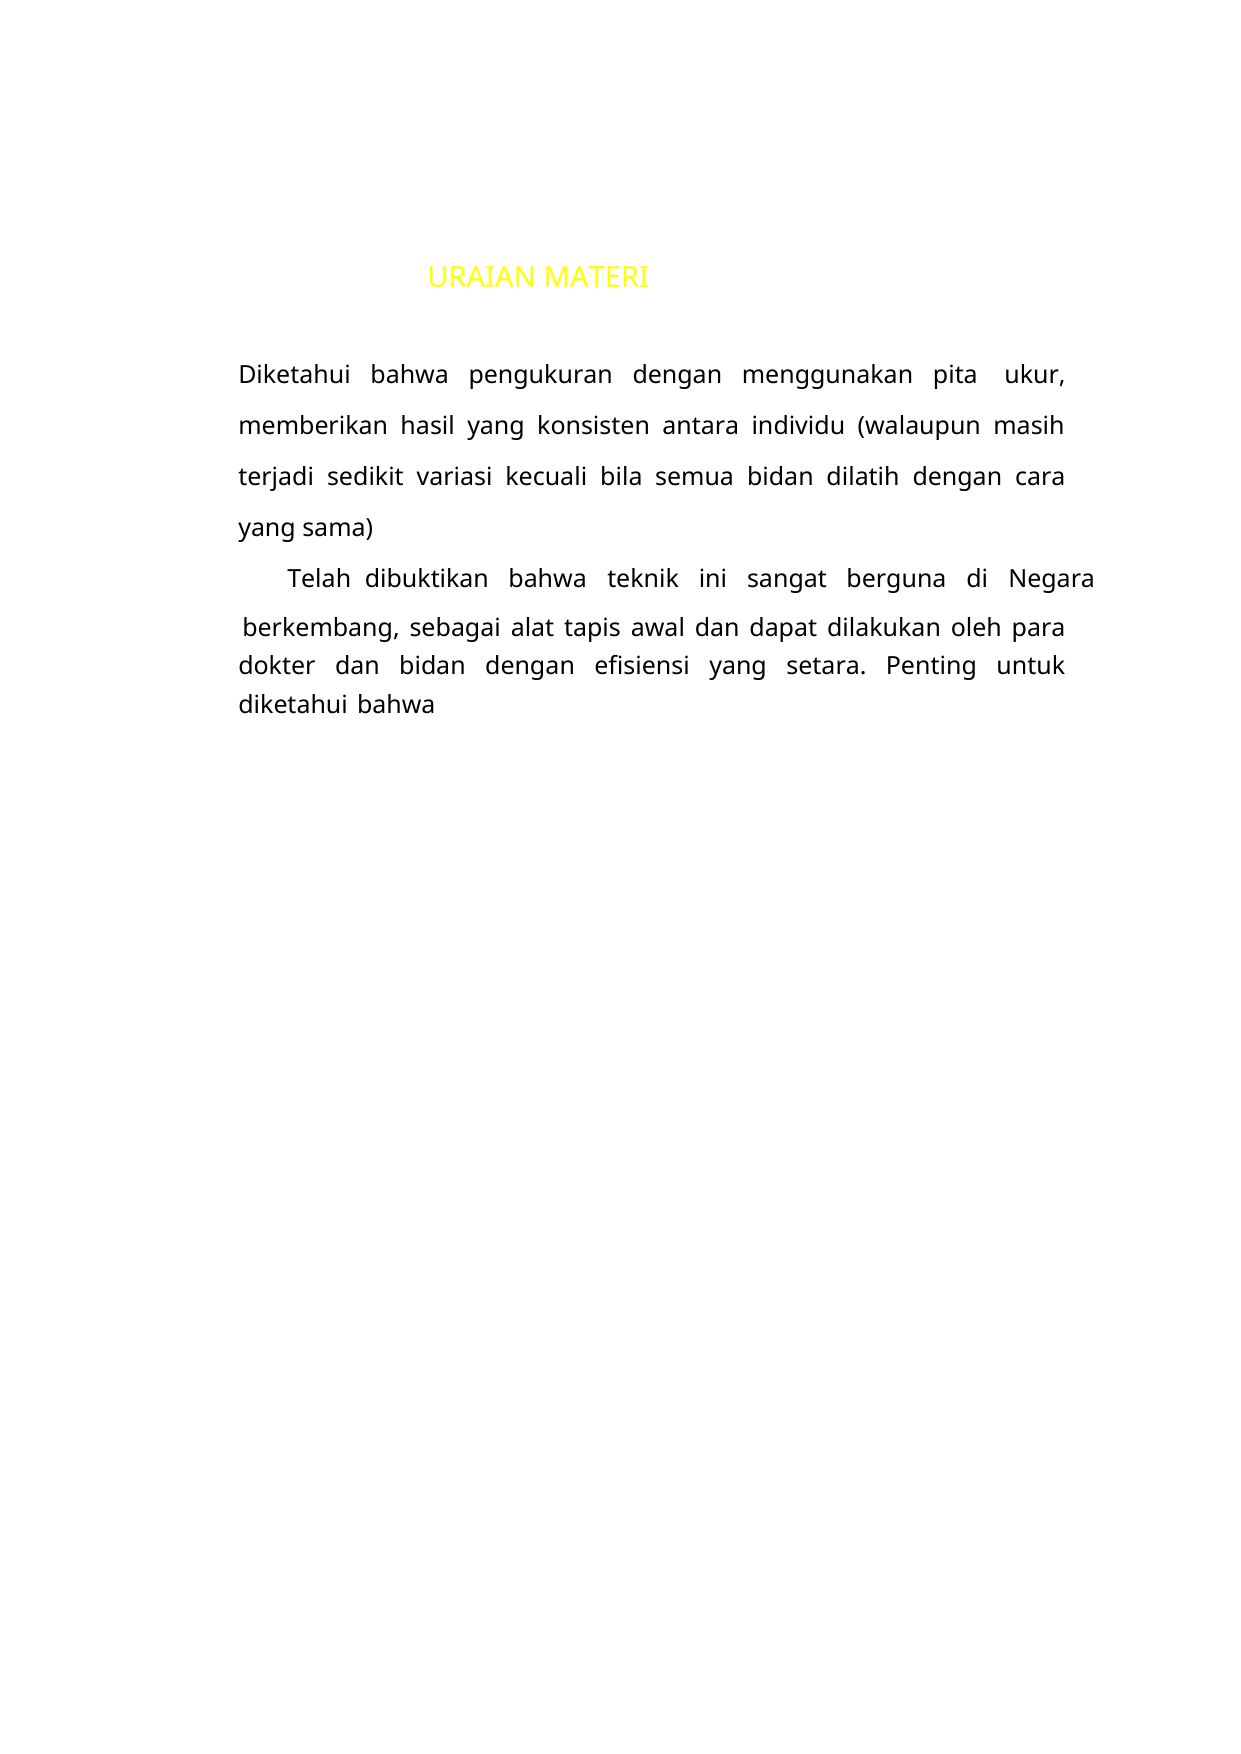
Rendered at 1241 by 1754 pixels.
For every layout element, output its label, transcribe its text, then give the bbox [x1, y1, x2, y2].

text Telah dibuktikan bahwa teknik ini sangat berguna di Negara [287, 561, 1240, 595]
text Diketahui bahwa pengukuran dengan menggunakan pita ukur, memberikan hasil yang konsisten antara individu (walaupun masih terjadi sedikit variasi kecuali bila semua bidan dilatih dengan cara yang sama) [238, 357, 1065, 544]
text berkembang, sebagai alat tapis awal dan dapat dilakukan oleh para dokter dan bidan dengan efisiensi yang setara. Penting untuk diketahui bahwa [238, 609, 1065, 720]
subtitle URAIAN MATERI [427, 256, 1240, 296]
